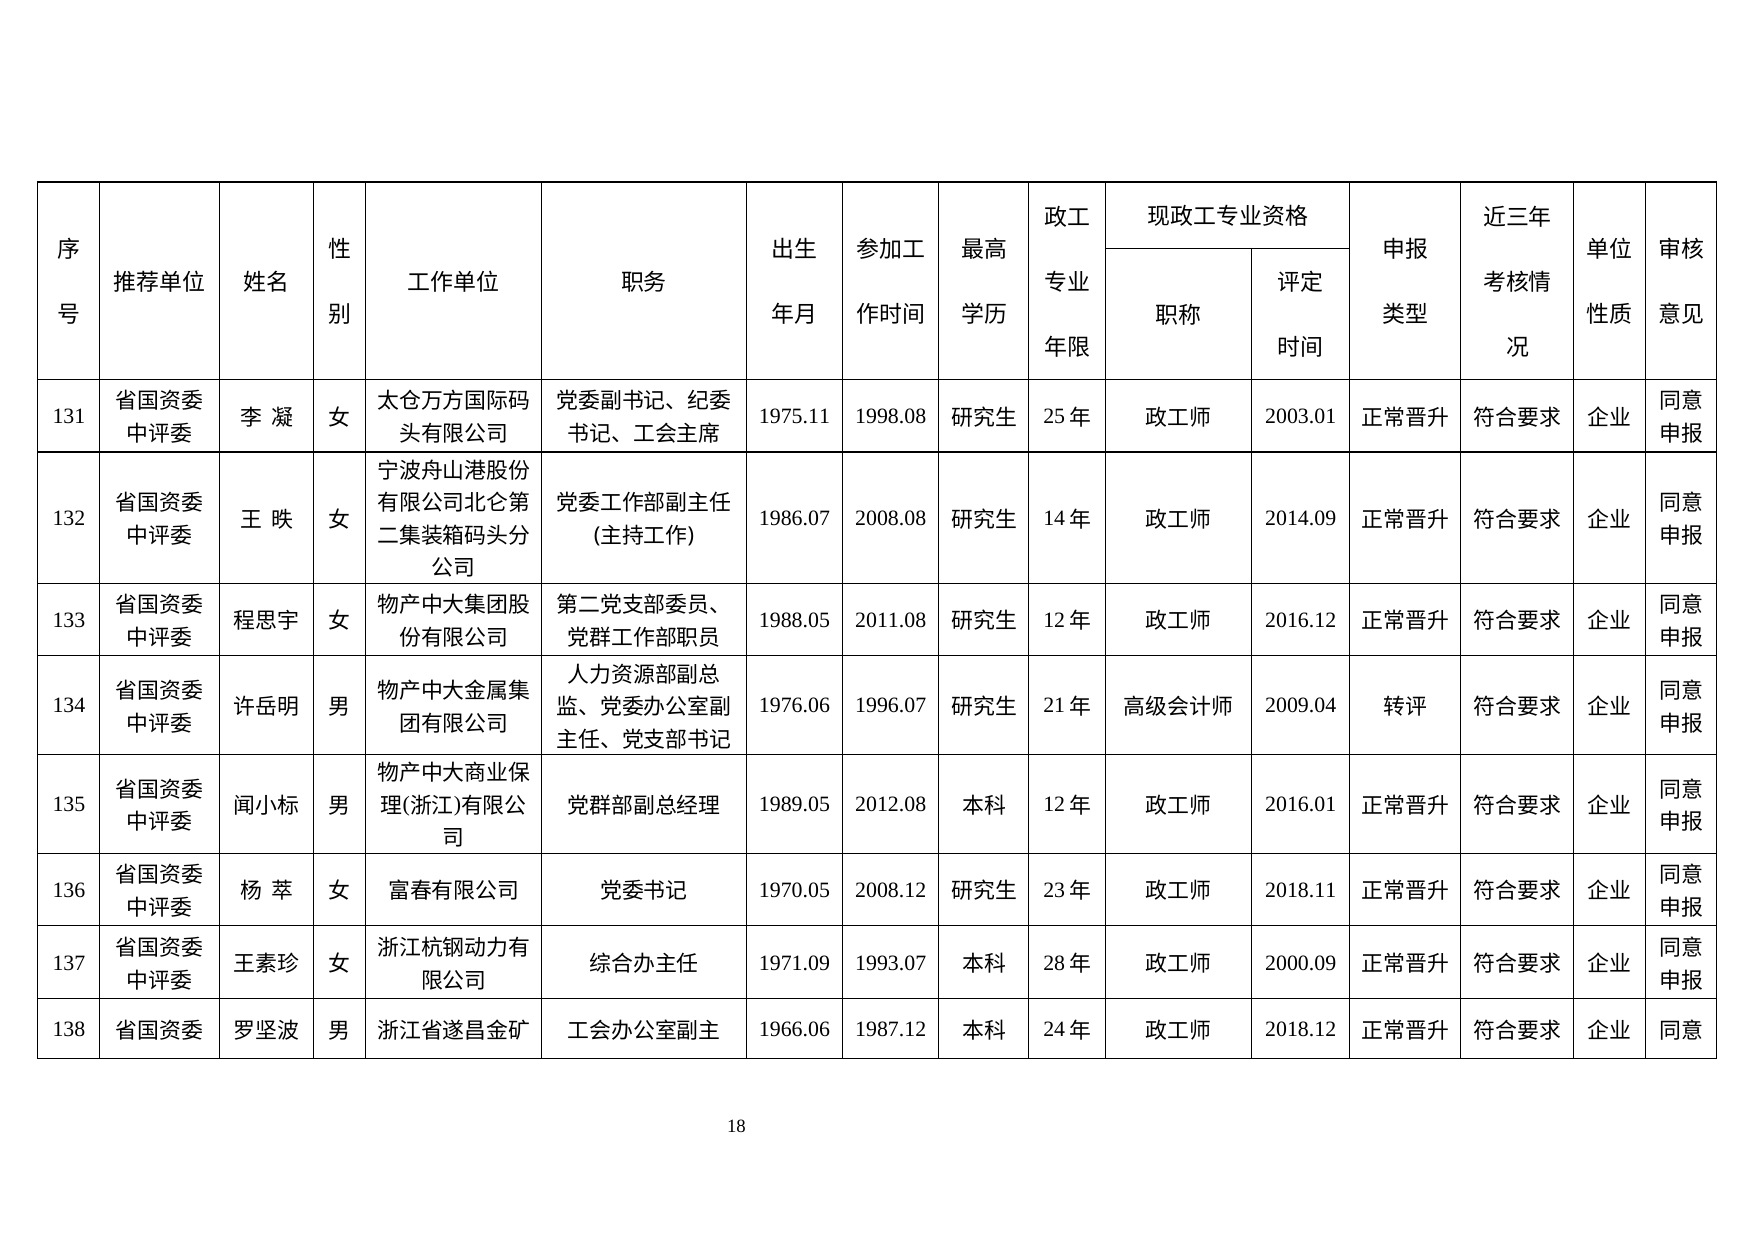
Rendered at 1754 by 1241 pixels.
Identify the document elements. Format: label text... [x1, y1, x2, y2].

table_cell 党委工作部副主任 (主持工作) [542, 453, 746, 582]
table_cell 2018.12 [1252, 999, 1349, 1058]
table_cell 政工师 [1106, 999, 1251, 1058]
table_cell 12年 [1029, 755, 1105, 852]
table_cell 正常晋升 [1350, 854, 1460, 925]
table_header 单位性质 [1574, 183, 1645, 378]
table_cell 企业 [1574, 755, 1645, 852]
table_cell 2003.01 [1252, 380, 1349, 451]
table_cell 135 [38, 755, 99, 852]
table_cell 同意申报 [1646, 854, 1716, 925]
table_header 出生 年月 [747, 183, 842, 378]
table_cell 正常晋升 [1350, 380, 1460, 451]
table_cell 政工师 [1106, 926, 1251, 998]
table_cell 太仓万方国际码头有限公司 [366, 380, 541, 451]
table_cell 男 [314, 755, 365, 852]
table_cell 136 [38, 854, 99, 925]
table_cell 正常晋升 [1350, 926, 1460, 998]
table_cell 1988.05 [747, 584, 842, 655]
table_cell 党委书记 [542, 854, 746, 925]
table_cell 1971.09 [747, 926, 842, 998]
table_cell 131 [38, 380, 99, 451]
table_cell 2016.12 [1252, 584, 1349, 655]
table_header 工作单位 [366, 183, 541, 378]
table_cell 符合要求 [1461, 926, 1573, 998]
table_cell 1986.07 [747, 453, 842, 582]
table_cell 物产中大商业保理(浙江)有限公司 [366, 755, 541, 852]
table_cell 企业 [1574, 453, 1645, 582]
table_cell 2008.08 [843, 453, 938, 582]
table_cell 133 [38, 584, 99, 655]
table_cell 职称 [1106, 249, 1251, 378]
table_cell 女 [314, 380, 365, 451]
table_cell 工会办公室副主任、机关党支部委员 [542, 999, 746, 1058]
table_cell 符合要求 [1461, 755, 1573, 852]
table_cell 宁波舟山港股份有限公司北仑第二集装箱码头分公司 [366, 453, 541, 582]
table_cell 女 [314, 854, 365, 925]
table_cell 人力资源部副总监、党委办公室副主任、党支部书记 [542, 656, 746, 754]
table_cell 企业 [1574, 656, 1645, 754]
table_cell 24年 [1029, 999, 1105, 1058]
table_cell 2012.08 [843, 755, 938, 852]
table_cell 符合要求 [1461, 854, 1573, 925]
table_cell 2008.12 [843, 854, 938, 925]
table_cell 研究生 [939, 584, 1028, 655]
table_cell 男 [314, 999, 365, 1058]
table_cell 2000.09 [1252, 926, 1349, 998]
table_cell 男 [314, 656, 365, 754]
table_cell 本科 [939, 999, 1028, 1058]
table_cell 同意申报 [1646, 926, 1716, 998]
table_cell 1989.05 [747, 755, 842, 852]
table_cell 政工师 [1106, 755, 1251, 852]
table_cell 2009.04 [1252, 656, 1349, 754]
table_cell 1970.05 [747, 854, 842, 925]
table_cell 2016.01 [1252, 755, 1349, 852]
table_cell 转评 [1350, 656, 1460, 754]
table_cell 同意申报 [1646, 999, 1716, 1058]
table_cell 女 [314, 453, 365, 582]
table_cell 女 [314, 584, 365, 655]
table_cell 14年 [1029, 453, 1105, 582]
table_cell 浙江杭钢动力有限公司 [366, 926, 541, 998]
table_cell 富春有限公司 [366, 854, 541, 925]
table_cell 政工师 [1106, 584, 1251, 655]
table_cell 本科 [939, 926, 1028, 998]
table_cell 研究生 [939, 453, 1028, 582]
table_cell 1993.07 [843, 926, 938, 998]
table_cell 企业 [1574, 999, 1645, 1058]
table_cell 党委副书记、纪委书记、工会主席 [542, 380, 746, 451]
table_cell 罗坚波 [220, 999, 313, 1058]
table_cell 21年 [1029, 656, 1105, 754]
table_header 推荐单位 [100, 183, 219, 378]
table_cell 符合要求 [1461, 453, 1573, 582]
table_cell 省国资委中评委 [100, 453, 219, 582]
table_cell 符合要求 [1461, 380, 1573, 451]
table_header 参加工作时间 [843, 183, 938, 378]
table_cell 许岳明 [220, 656, 313, 754]
table_cell 1976.06 [747, 656, 842, 754]
table_cell 1987.12 [843, 999, 938, 1058]
table_header 申报 类型 [1350, 183, 1460, 378]
table_cell 正常晋升 [1350, 755, 1460, 852]
table_cell 137 [38, 926, 99, 998]
table_cell 闻小标 [220, 755, 313, 852]
table_cell 符合要求 [1461, 999, 1573, 1058]
table_cell 物产中大集团股份有限公司 [366, 584, 541, 655]
table_cell 2011.08 [843, 584, 938, 655]
table_cell 正常晋升 [1350, 453, 1460, 582]
table_cell 2018.11 [1252, 854, 1349, 925]
table_cell 省国资委中评委 [100, 926, 219, 998]
table_cell 政工师 [1106, 380, 1251, 451]
table_header 近三年考核情况 [1461, 183, 1573, 378]
table_cell 企业 [1574, 584, 1645, 655]
table_header 性别 [314, 183, 365, 378]
table_cell 李 凝 [220, 380, 313, 451]
table_cell 研究生 [939, 656, 1028, 754]
table_header 姓名 [220, 183, 313, 378]
table_cell 1966.06 [747, 999, 842, 1058]
table_cell 王素珍 [220, 926, 313, 998]
table_cell 王 昳 [220, 453, 313, 582]
table_cell 1996.07 [843, 656, 938, 754]
table_header 政工专业年限 [1029, 183, 1105, 378]
table_cell 评定 时间 [1252, 249, 1349, 378]
table_cell 女 [314, 926, 365, 998]
table_cell 138 [38, 999, 99, 1058]
table_cell 同意申报 [1646, 380, 1716, 451]
table_cell 高级会计师 [1106, 656, 1251, 754]
table_header 序号 [38, 183, 99, 378]
table_cell 企业 [1574, 926, 1645, 998]
table_cell 符合要求 [1461, 656, 1573, 754]
table_header 现政工专业资格 [1106, 183, 1349, 247]
table_cell 正常晋升 [1350, 999, 1460, 1058]
table_header 职务 [542, 183, 746, 378]
table_cell 省国资委中评委 [100, 854, 219, 925]
table_cell 物产中大金属集团有限公司 [366, 656, 541, 754]
table_cell 25年 [1029, 380, 1105, 451]
table_cell 正常晋升 [1350, 584, 1460, 655]
table_cell 符合要求 [1461, 584, 1573, 655]
table_cell 1998.08 [843, 380, 938, 451]
table_cell 省国资委中评委 [100, 755, 219, 852]
table_cell 同意申报 [1646, 755, 1716, 852]
table_cell 134 [38, 656, 99, 754]
table_cell 省国资委中评委 [100, 380, 219, 451]
table_cell 同意申报 [1646, 584, 1716, 655]
table_cell 2014.09 [1252, 453, 1349, 582]
table_cell 企业 [1574, 854, 1645, 925]
table_cell 政工师 [1106, 854, 1251, 925]
table_cell 同意申报 [1646, 453, 1716, 582]
table_cell 省国资委中评委 [100, 999, 219, 1058]
table_cell 第二党支部委员、 党群工作部职员 [542, 584, 746, 655]
table_cell 28年 [1029, 926, 1105, 998]
table_cell 研究生 [939, 380, 1028, 451]
table_cell 省国资委中评委 [100, 656, 219, 754]
table_cell 同意申报 [1646, 656, 1716, 754]
table_cell 综合办主任 [542, 926, 746, 998]
table_cell 企业 [1574, 380, 1645, 451]
table_cell 省国资委中评委 [100, 584, 219, 655]
table_cell 党群部副总经理 [542, 755, 746, 852]
table_cell 浙江省遂昌金矿有限公司 [366, 999, 541, 1058]
table_cell 程思宇 [220, 584, 313, 655]
table_cell 1975.11 [747, 380, 842, 451]
table_cell 本科 [939, 755, 1028, 852]
table_header 审核 意见 [1646, 183, 1716, 378]
table_cell 132 [38, 453, 99, 582]
table_cell 杨 萃 [220, 854, 313, 925]
table_cell 研究生 [939, 854, 1028, 925]
table_cell 政工师 [1106, 453, 1251, 582]
table_header 最高学历 [939, 183, 1028, 378]
table_cell 23年 [1029, 854, 1105, 925]
table_cell 12年 [1029, 584, 1105, 655]
